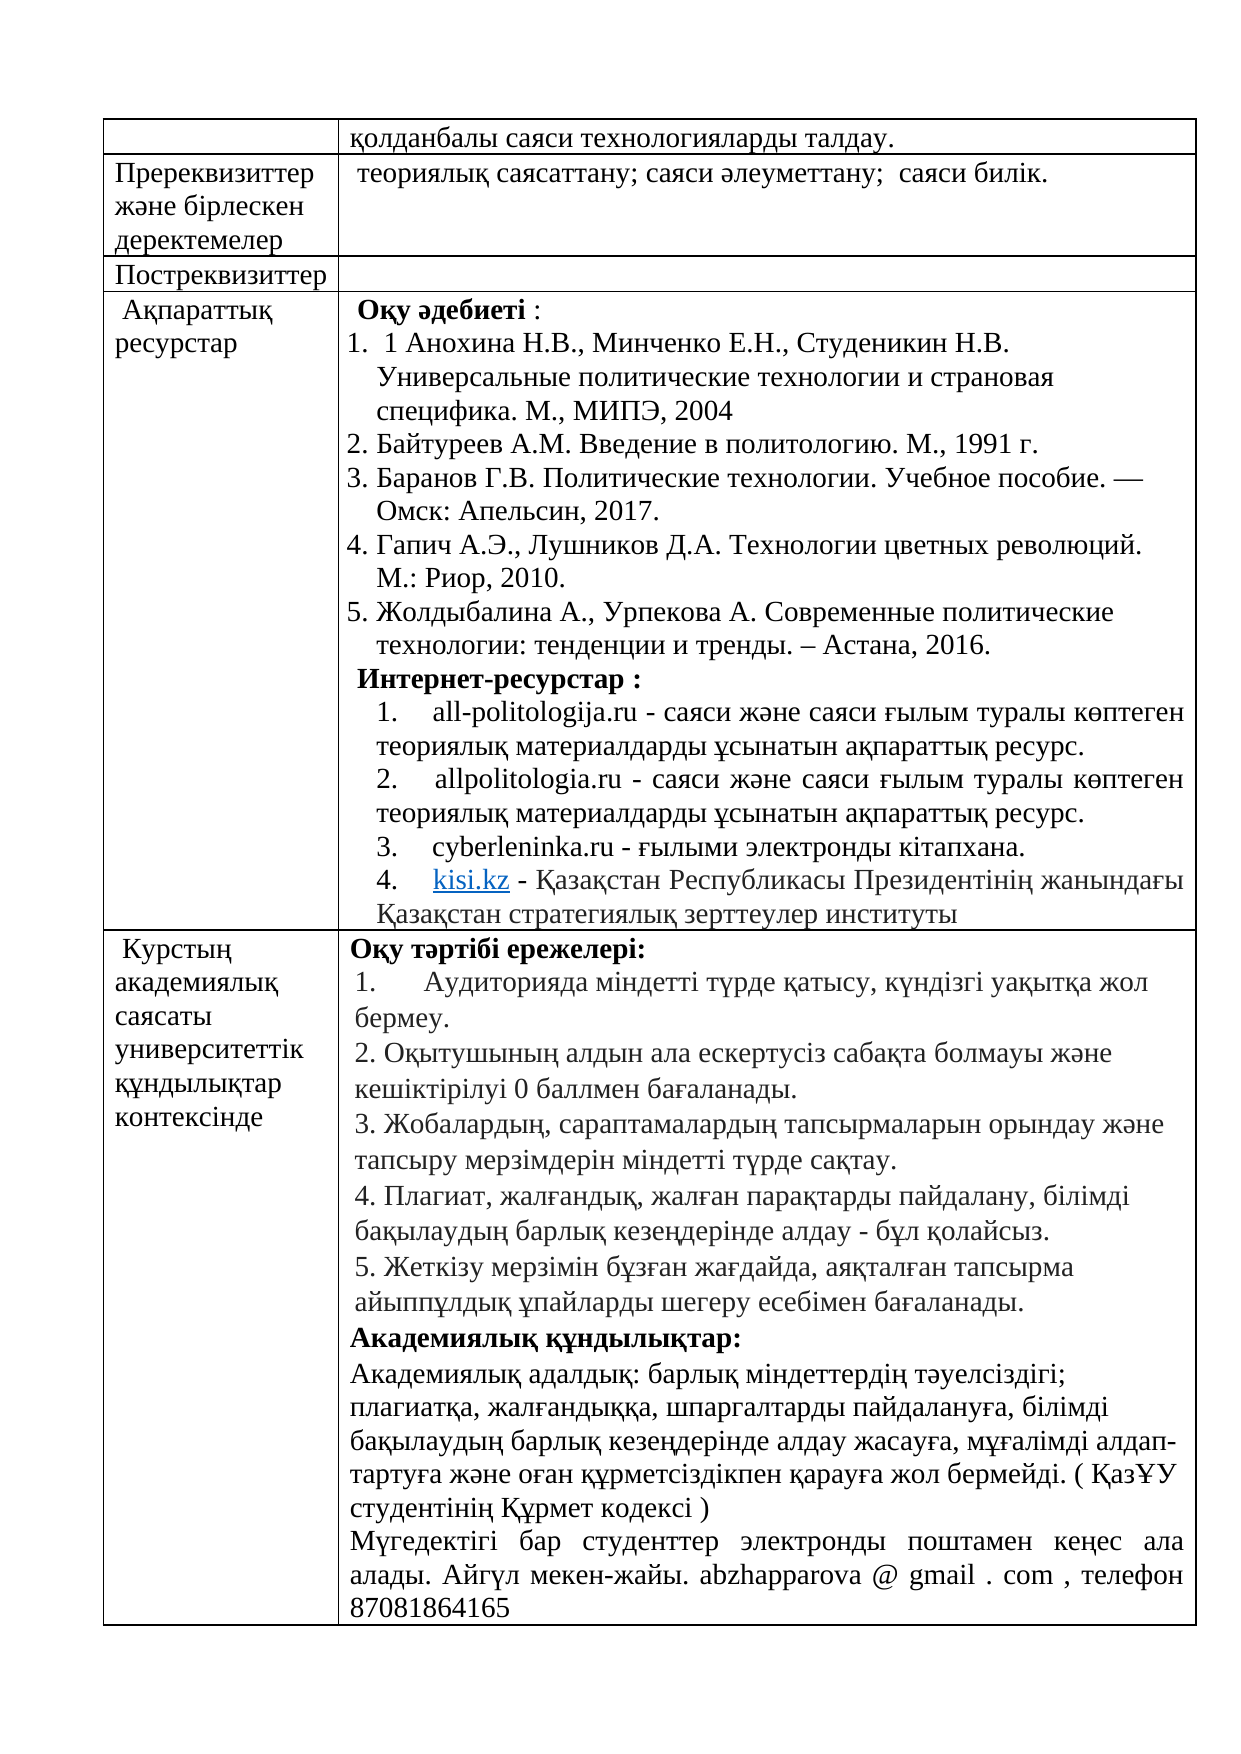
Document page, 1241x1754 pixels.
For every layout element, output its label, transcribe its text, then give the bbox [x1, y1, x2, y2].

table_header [104, 120, 338, 153]
table_cell Оқу тәртібі ережелері: Аудиторияда міндетті түрде қатысу, күндізгі уақытқа жол бермеу. 2. Оқытушының алдын ала ескертусіз сабақта болмауы және кешіктірілуі 0 баллмен бағаланады. 3. Жобалардың, сараптамалардың тапсырмаларын орындау және тапсыру мерзімдерін міндетті түрде сақтау. 4. Плагиат, жалғандық, жалған парақтарды пайдалану, білімді бақылаудың барлық кезеңдерінде алдау - бұл қолайсыз. 5. Жеткізу мерзімін бұзған жағдайда, аяқталған тапсырма айыппұлдық ұпайларды шегеру есебімен бағаланады. Академиялық құндылықтар: Академиялық адалдық: барлық міндеттердің тәуелсіздігі; плагиатқа, жалғандыққа, шпаргалтарды пайдалануға, білімді бақылаудың барлық кезеңдерінде алдау жасауға, мұғалімді алдап-тартуға және оған құрметсіздікпен қарауға жол бермейді. ( ҚазҰУ студентінің Құрмет кодексі ) Мүгедектігі бар студенттер электронды поштамен кеңес ала алады. Айгүл мекен-жайы. abzhapparova @ gmail . com , телефон 87081864165 [339, 931, 1195, 1624]
table_cell Пререквизиты и кореквизитыПререквизиттер және бірлескен деректемелер [104, 155, 338, 255]
table_cell [339, 257, 1195, 291]
table_cell Информационные ресурсы Ақпараттық ресурстар [104, 292, 338, 929]
table_cell Академическая политика курса в контексте университетских ценностей Курстың академиялық саясаты университеттік құндылықтар контексінде [104, 931, 338, 1624]
table_cell ПостреквезитыПостреквизиттер [104, 257, 338, 291]
table_cell Учебная литература : Оқу әдебиеті : 1. 1 Анохина Н.В., Минченко Е.Н., Студеникин Н.В. Универсальные политические технологии и страновая специфика. М., МИПЭ, 2004 Байтуреев А.М. Введение в политологию. М., . Баранов Г.В. Политические технологии. Учебное пособие. — Омск: Апельсин, 2017. Гапич А.Э., Лушников Д.А. Технологии цветных революций. М.: Риор, 2010. Жолдыбалина А., Урпекова А. Современные политические технологии: тенденции и тренды. – Астана, 2016. Интернет-ресурсы : Интернет-ресурстар : all-politologija.ru - информационный ресурс, на котором представлено большое количество теоретического материала о политике и политологии. all-politologija.ru - саяси және саяси ғылым туралы көптеген теориялық материалдарды ұсынатын ақпараттық ресурс. allpolitologia.ru - информационный ресурс, на котором представлено большое количество теоретического материала о политике и политологии. allpolitologia.ru - саяси және саяси ғылым туралы көптеген теориялық материалдарды ұсынатын ақпараттық ресурс. cyberleninka.ru - научная электронная библиотека. cyberleninka.ru - ғылыми электронды кітапхана. kisi.kz - Казахстанский институт стратегических исследований при Президенте Республики Казахстан kisi.kz - Қазақстан Республикасы Президентінің жанындағы Қазақстан стратегиялық зерттеулер институты [339, 292, 1195, 929]
table_cell теоретическая политология; теориялық саясаттану;политическая социология; саяси әлеуметтану; политическая власть. саяси билік. [339, 155, 1195, 255]
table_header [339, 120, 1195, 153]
